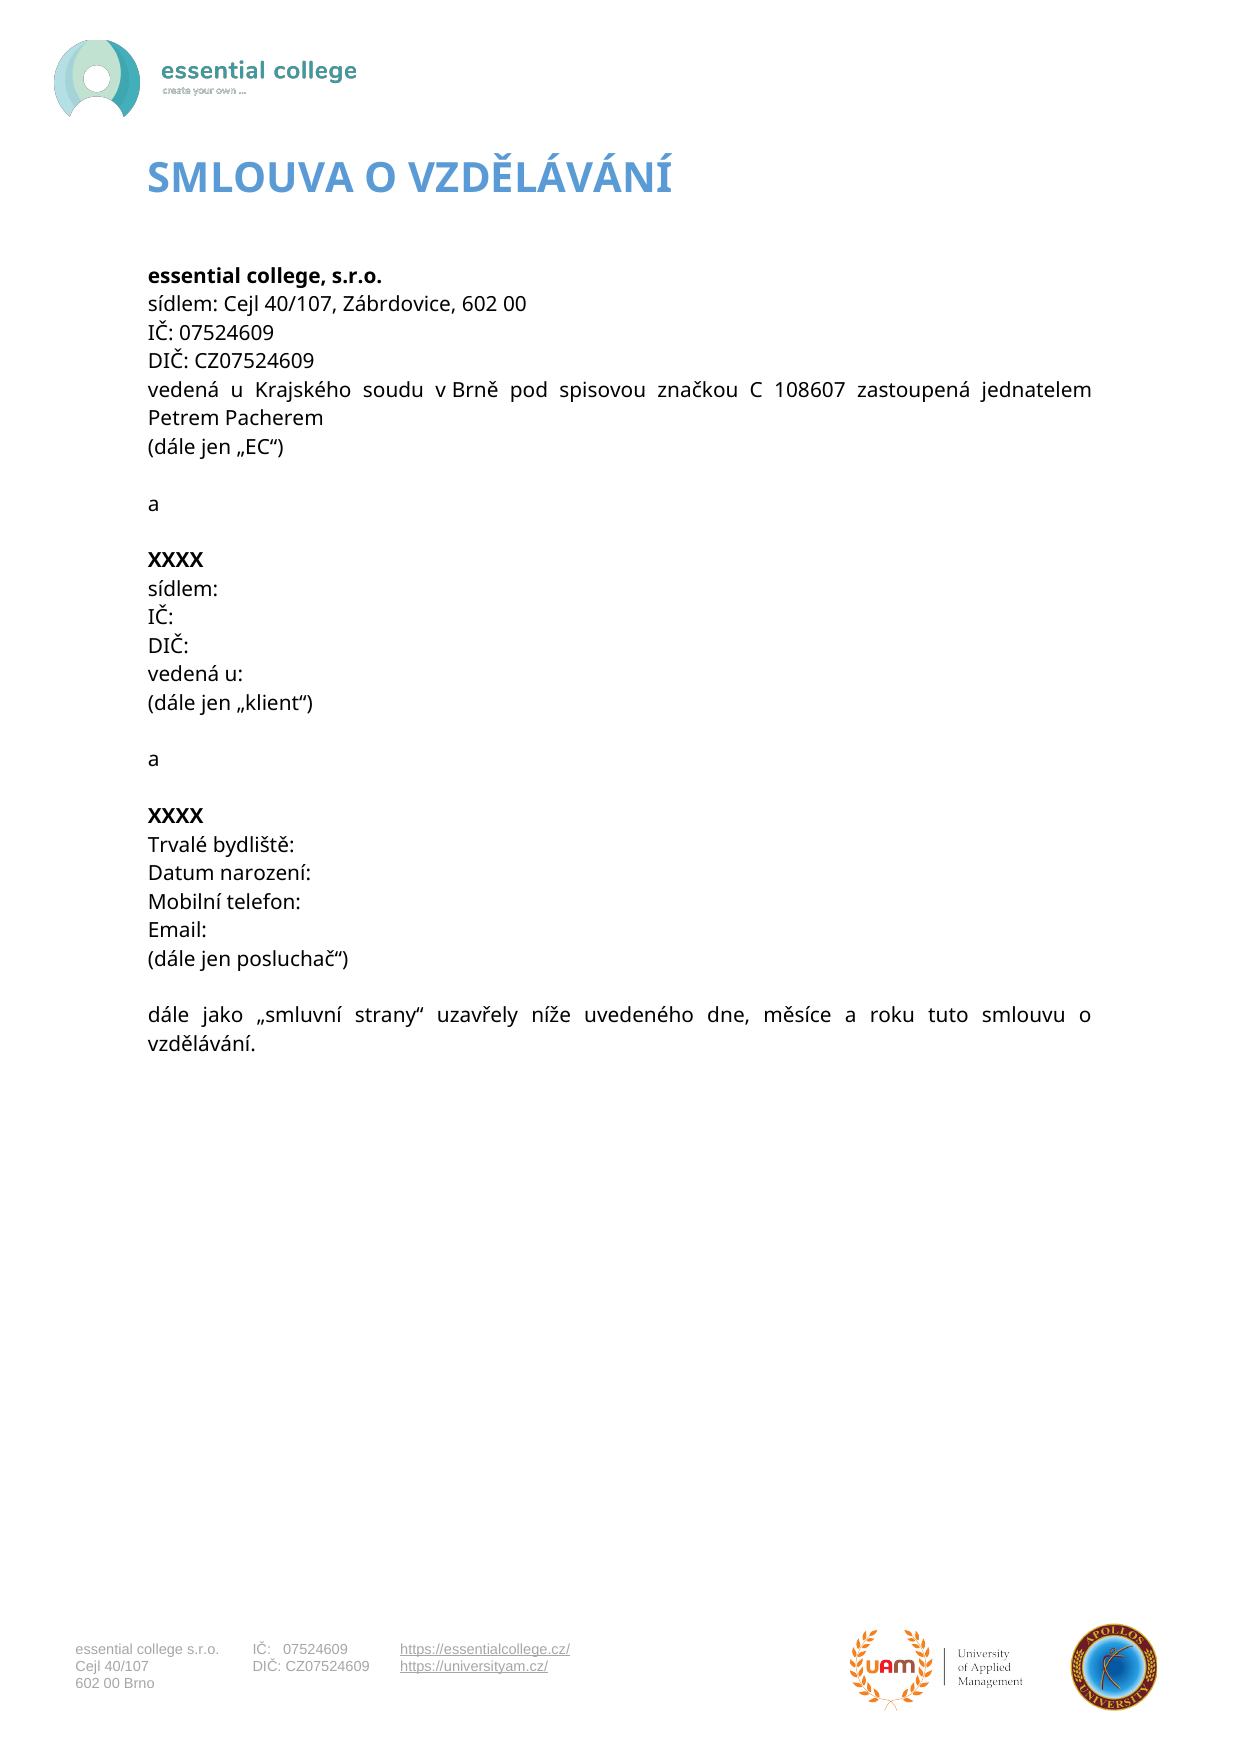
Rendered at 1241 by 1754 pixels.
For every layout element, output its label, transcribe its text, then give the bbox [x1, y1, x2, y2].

text Email: [148, 915, 1093, 944]
text XXXX [148, 546, 1093, 574]
text sídlem: Cejl 40/107, Zábrdovice, 602 00 [148, 289, 1093, 318]
text (dále jen „klient“) [148, 688, 1093, 716]
text IČ: [148, 602, 1093, 631]
text (dále jen „EC“) [148, 432, 1093, 460]
text DIČ: [148, 631, 1093, 659]
text essential college, s.r.o. [148, 261, 1093, 289]
text SMLOUVA O VZDĚLÁVÁNÍ [148, 148, 1093, 204]
picture [54, 40, 356, 117]
text IČ: 07524609 [148, 318, 1093, 346]
text sídlem: [148, 574, 1093, 602]
text a [148, 744, 1093, 773]
text vedená u: [148, 659, 1093, 688]
text (dále jen posluchač“) [148, 944, 1093, 972]
picture [850, 1630, 1023, 1711]
text Trvalé bydliště: [148, 830, 1093, 858]
text Datum narození: [148, 858, 1093, 887]
text vedená u Krajského soudu v Brně pod spisovou značkou C 108607 zastoupená jednatelem Petrem Pacherem [148, 375, 1093, 432]
text a [148, 489, 1093, 517]
text Mobilní telefon: [148, 887, 1093, 915]
picture [1069, 1622, 1158, 1711]
text XXXX [148, 801, 1093, 830]
text dále jako „smluvní strany“ uzavřely níže uvedeného dne, měsíce a roku tuto smlouvu o vzdělávání. [148, 1001, 1093, 1057]
text DIČ: CZ07524609 [148, 346, 1093, 375]
